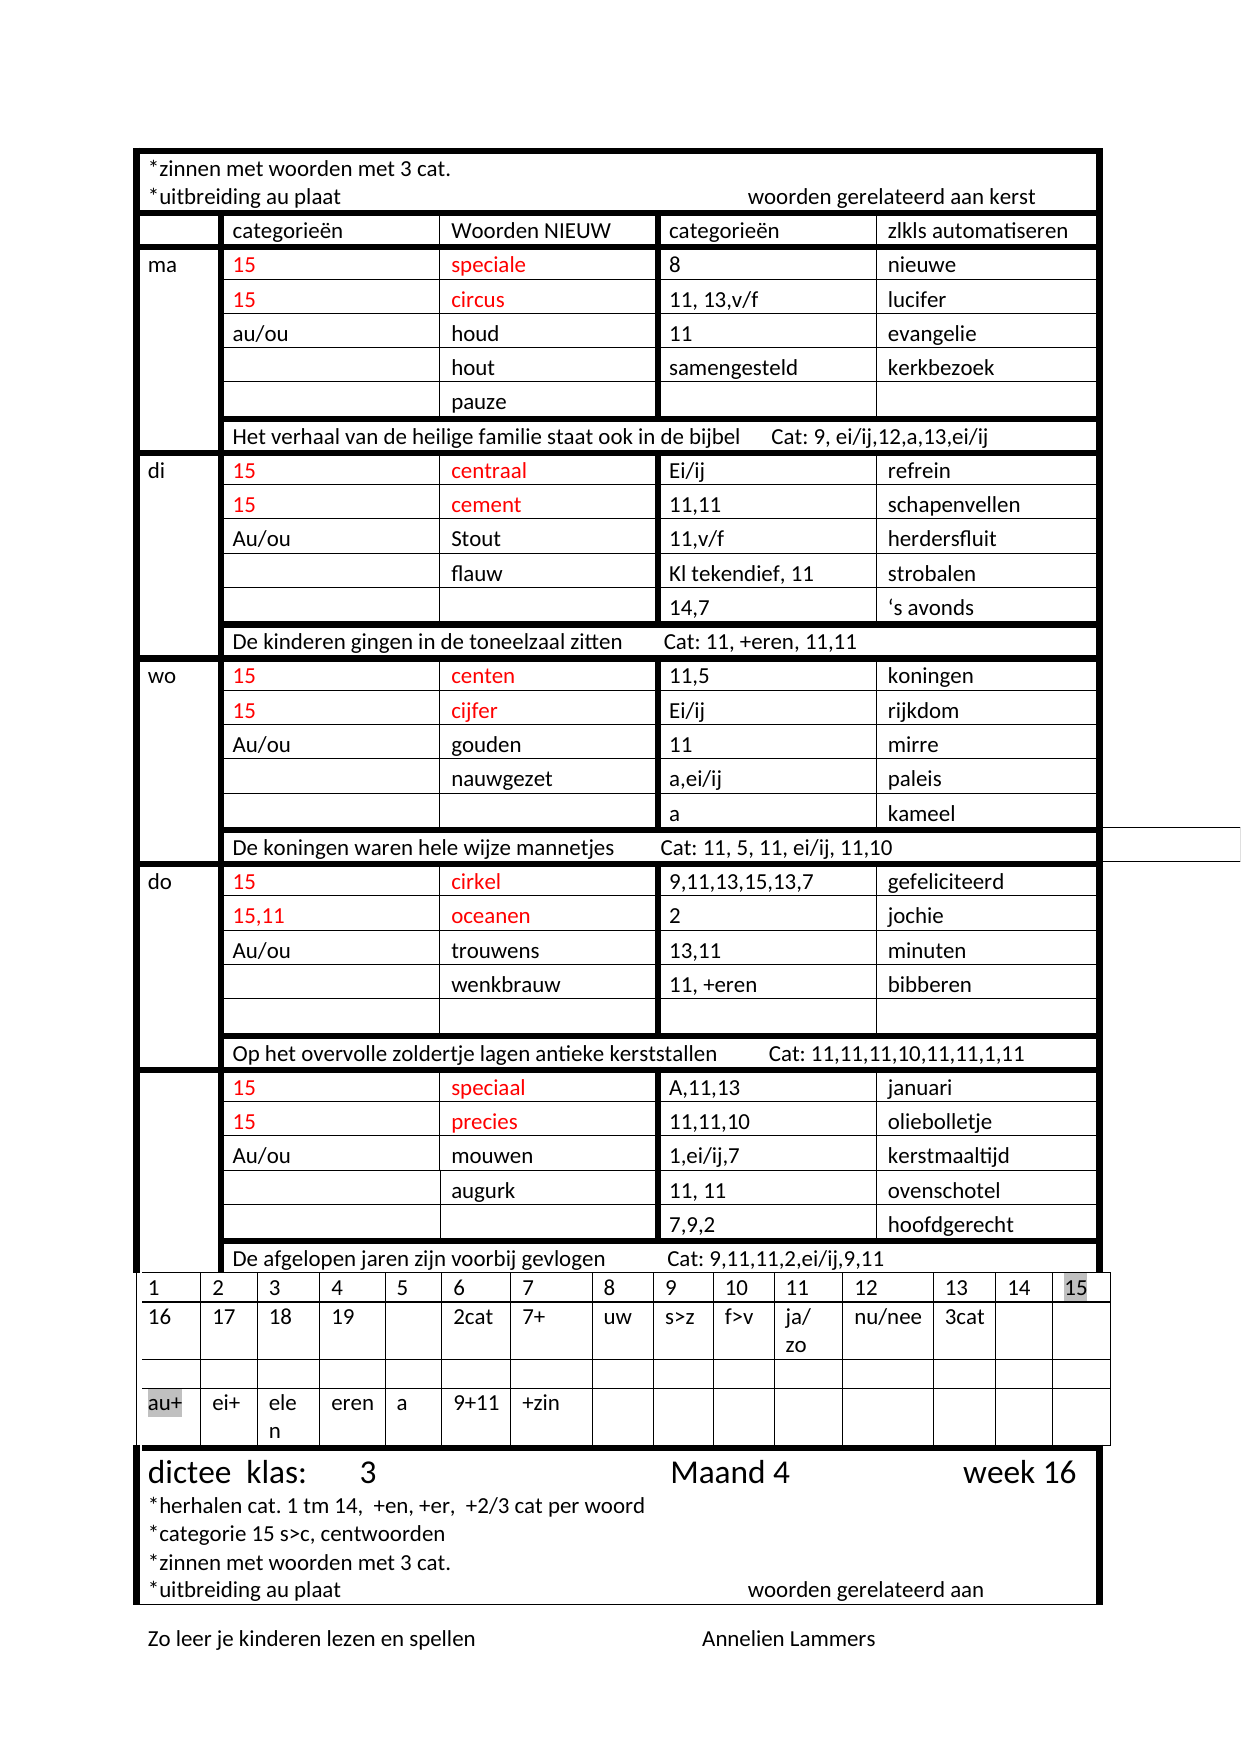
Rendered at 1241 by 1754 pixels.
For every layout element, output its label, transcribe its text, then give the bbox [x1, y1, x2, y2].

table_cell 14 [996, 1273, 1052, 1301]
table_cell rijkdom [877, 691, 1096, 724]
table_cell 15 [1087, 1273, 1110, 1301]
table_cell Woorden NIEUW [440, 216, 655, 244]
table_cell [661, 999, 876, 1032]
table_cell [1053, 1389, 1110, 1444]
table_cell 11,11 [661, 485, 876, 518]
table_cell 9 [654, 1273, 713, 1301]
table_cell 11, +eren [661, 965, 876, 998]
table_cell [201, 1360, 257, 1387]
table_cell 6 [442, 1273, 510, 1301]
table_cell categorieën [661, 216, 876, 244]
table_cell 11, 13,v/f [661, 280, 876, 313]
table_cell [593, 1389, 653, 1444]
table_cell De koningen waren hele wijze mannetjes Cat: 11, 5, 11, ei/ij, 11,10 [224, 833, 1096, 861]
table_cell kerkbezoek [877, 348, 1096, 381]
table_cell gouden [440, 725, 655, 758]
table_cell [511, 1360, 592, 1387]
table_cell [140, 1073, 218, 1272]
table_cell [843, 1389, 933, 1444]
table_cell trouwens [440, 931, 655, 964]
table_cell au/ou [224, 314, 439, 347]
table_cell [654, 1360, 713, 1387]
table_cell Op het overvolle zoldertje lagen antieke kerststallen Cat: 11,11,11,10,11,11,1,11 [224, 1039, 1096, 1067]
table_cell f>v [714, 1303, 774, 1358]
table_cell ovenschotel [877, 1171, 1096, 1204]
table_cell 15 [224, 1073, 439, 1101]
table_cell nu/nee [843, 1303, 933, 1358]
table_cell 5 [386, 1273, 441, 1301]
table_cell Kl tekendief, 11 [661, 554, 876, 587]
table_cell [140, 154, 1096, 210]
table_cell categorieën [224, 216, 439, 244]
table_cell cirkel [440, 867, 655, 895]
table_cell zlkls automatiseren [877, 216, 1096, 244]
table_cell speciale [440, 250, 655, 278]
table_cell cijfer [440, 691, 655, 724]
table_cell [440, 999, 655, 1032]
table_cell schapenvellen [877, 485, 1096, 518]
table_cell [224, 999, 439, 1032]
table_cell 15 [224, 867, 439, 895]
table_cell [224, 1205, 440, 1238]
table_cell uw [593, 1303, 653, 1358]
table_cell Au/ou [224, 1136, 439, 1169]
table_cell [934, 1389, 995, 1444]
table_cell [1103, 828, 1240, 861]
table_cell [224, 348, 439, 381]
table_cell nauwgezet [440, 759, 655, 792]
table_cell Stout [440, 519, 655, 553]
table_cell dictee klas: 3 Maand 4 week 16 *herhalen cat. 1 tm 14, +en, +er, +2/3 cat per woord *categorie 15 s>c, centwoorden *zinnen met woorden met 3 cat. *uitbreiding au plaat woorden gerelateerd aan [140, 1445, 1096, 1604]
table_cell a,ei/ij [661, 759, 876, 792]
table_cell [442, 1360, 510, 1387]
table_cell kerstmaaltijd [877, 1136, 1096, 1169]
table_cell 2 [201, 1273, 257, 1301]
table_cell centraal [440, 456, 655, 484]
table_cell [140, 216, 218, 244]
table_cell [996, 1389, 1052, 1444]
table_cell 11,v/f [661, 519, 876, 553]
table_cell [224, 1171, 440, 1204]
table_cell 19 [320, 1303, 385, 1358]
table_cell 2 [661, 896, 876, 929]
table_cell 12 [843, 1273, 933, 1301]
table_cell Au/ou [224, 519, 439, 553]
table_cell ja/zo [775, 1303, 842, 1358]
table_cell 13,11 [661, 931, 876, 964]
table_cell [386, 1303, 441, 1358]
table_cell 14,7 [661, 588, 876, 621]
table_cell 10 [714, 1273, 774, 1301]
table_cell Het verhaal van de heilige familie staat ook in de bijbel Cat: 9, ei/ij,12,a,13,ei/ij [224, 422, 1096, 450]
table_cell 15 [224, 1102, 439, 1135]
table_cell 15 [224, 456, 439, 484]
table_cell 7+ [511, 1303, 592, 1358]
table_cell [775, 1360, 842, 1387]
table_cell jochie [877, 896, 1096, 929]
table_cell oliebolletje [877, 1102, 1096, 1135]
table_cell [714, 1389, 774, 1444]
table_cell circus [440, 280, 655, 313]
table_cell 2cat [442, 1303, 510, 1358]
table_cell 11, 11 [661, 1171, 876, 1204]
table_cell Au/ou [224, 725, 439, 758]
table_cell [996, 1303, 1052, 1358]
table_cell [224, 794, 439, 827]
table_cell 15 [224, 280, 439, 313]
table_cell 11 [661, 725, 876, 758]
table_cell [440, 794, 655, 827]
table_cell hoofdgerecht [877, 1205, 1096, 1238]
table_cell kameel [877, 794, 1096, 827]
table_cell [996, 1360, 1052, 1387]
table_cell 11,5 [661, 662, 876, 690]
table_cell 1 [137, 1272, 200, 1301]
table_cell wo [140, 662, 218, 861]
table_cell [877, 382, 1096, 416]
table_cell 15,11 [224, 896, 439, 929]
table_cell A,11,13 [661, 1073, 876, 1101]
table_cell +zin [511, 1389, 592, 1444]
table_cell samengesteld [661, 348, 876, 381]
table_cell 7 [511, 1273, 592, 1301]
table_cell [386, 1360, 441, 1387]
table_cell 7,9,2 [661, 1205, 876, 1238]
table_cell a [661, 794, 876, 827]
table_cell [224, 759, 439, 792]
table_cell evangelie [877, 314, 1096, 347]
table_cell [593, 1360, 653, 1387]
table_cell 11 [661, 314, 876, 347]
table_cell minuten [877, 931, 1096, 964]
table_cell gefeliciteerd [877, 867, 1096, 895]
table_cell oceanen [440, 896, 655, 929]
table_cell [224, 382, 439, 416]
table_cell [258, 1360, 319, 1387]
table_cell hout [440, 348, 655, 381]
table_cell precies [440, 1102, 655, 1135]
table_cell 11 [775, 1273, 842, 1301]
table_cell pauze [440, 382, 655, 416]
table_cell mouwen [440, 1136, 655, 1169]
table_cell 16 [137, 1301, 200, 1358]
table_cell 15 [224, 485, 439, 518]
table_cell [224, 588, 439, 621]
table_cell [843, 1360, 933, 1387]
table_cell [1053, 1360, 1110, 1387]
table_cell 1,ei/ij,7 [661, 1136, 876, 1169]
table_cell [877, 999, 1096, 1032]
table_cell 9,11,13,15,13,7 [661, 867, 876, 895]
table_cell [224, 965, 439, 998]
table_cell lucifer [877, 280, 1096, 313]
table_cell 3cat [934, 1303, 995, 1358]
table_cell ei+ [201, 1389, 257, 1444]
table_cell cement [440, 485, 655, 518]
table_cell strobalen [877, 554, 1096, 587]
table_cell Ei/ij [661, 691, 876, 724]
table_cell flauw [440, 554, 655, 587]
table_cell 4 [320, 1273, 385, 1301]
table_cell 17 [201, 1303, 257, 1358]
table_cell eren [320, 1389, 385, 1444]
table_cell au+ [137, 1388, 200, 1444]
table_cell 8 [593, 1273, 653, 1301]
table_cell 15 [224, 691, 439, 724]
table_cell mirre [877, 725, 1096, 758]
table_cell augurk [441, 1171, 655, 1204]
table_cell [320, 1360, 385, 1387]
table_cell [1053, 1303, 1110, 1358]
table_cell houd [440, 314, 655, 347]
table_cell koningen [877, 662, 1096, 690]
table_cell ‘s avonds [877, 588, 1096, 621]
table_cell [440, 588, 655, 621]
table_cell januari [877, 1073, 1096, 1101]
table_cell 15 [224, 250, 439, 278]
table_cell [714, 1360, 774, 1387]
table_cell s>z [654, 1303, 713, 1358]
table_cell 9+11 [442, 1389, 510, 1444]
table_cell [775, 1389, 842, 1444]
table_cell do [140, 867, 218, 1067]
table_cell 11,11,10 [661, 1102, 876, 1135]
table_cell herdersfluit [877, 519, 1096, 553]
table_cell [654, 1389, 713, 1444]
table_cell [137, 1359, 200, 1387]
table_cell refrein [877, 456, 1096, 484]
table_cell bibberen [877, 965, 1096, 998]
table_cell wenkbrauw [440, 965, 655, 998]
table_cell nieuwe [877, 250, 1096, 278]
table_cell di [140, 456, 218, 655]
table_cell 8 [661, 250, 876, 278]
table_cell De kinderen gingen in de toneelzaal zitten Cat: 11, +eren, 11,11 [224, 628, 1096, 655]
table_cell [661, 382, 876, 416]
table_cell a [386, 1389, 441, 1444]
table_cell 13 [934, 1273, 995, 1301]
table_cell 18 [258, 1303, 319, 1358]
table_cell 15 [224, 662, 439, 690]
table_cell Au/ou [224, 931, 439, 964]
table_cell Ei/ij [661, 456, 876, 484]
table_cell speciaal [440, 1073, 655, 1101]
table_cell [441, 1205, 655, 1238]
table_cell [934, 1360, 995, 1387]
table_cell 3 [258, 1273, 319, 1301]
table_cell paleis [877, 759, 1096, 792]
table_cell [224, 554, 439, 587]
table_cell De afgelopen jaren zijn voorbij gevlogen Cat: 9,11,11,2,ei/ij,9,11 [224, 1244, 1096, 1272]
table_cell elen [258, 1389, 319, 1444]
table_cell ma [140, 250, 218, 450]
table_cell centen [440, 662, 655, 690]
